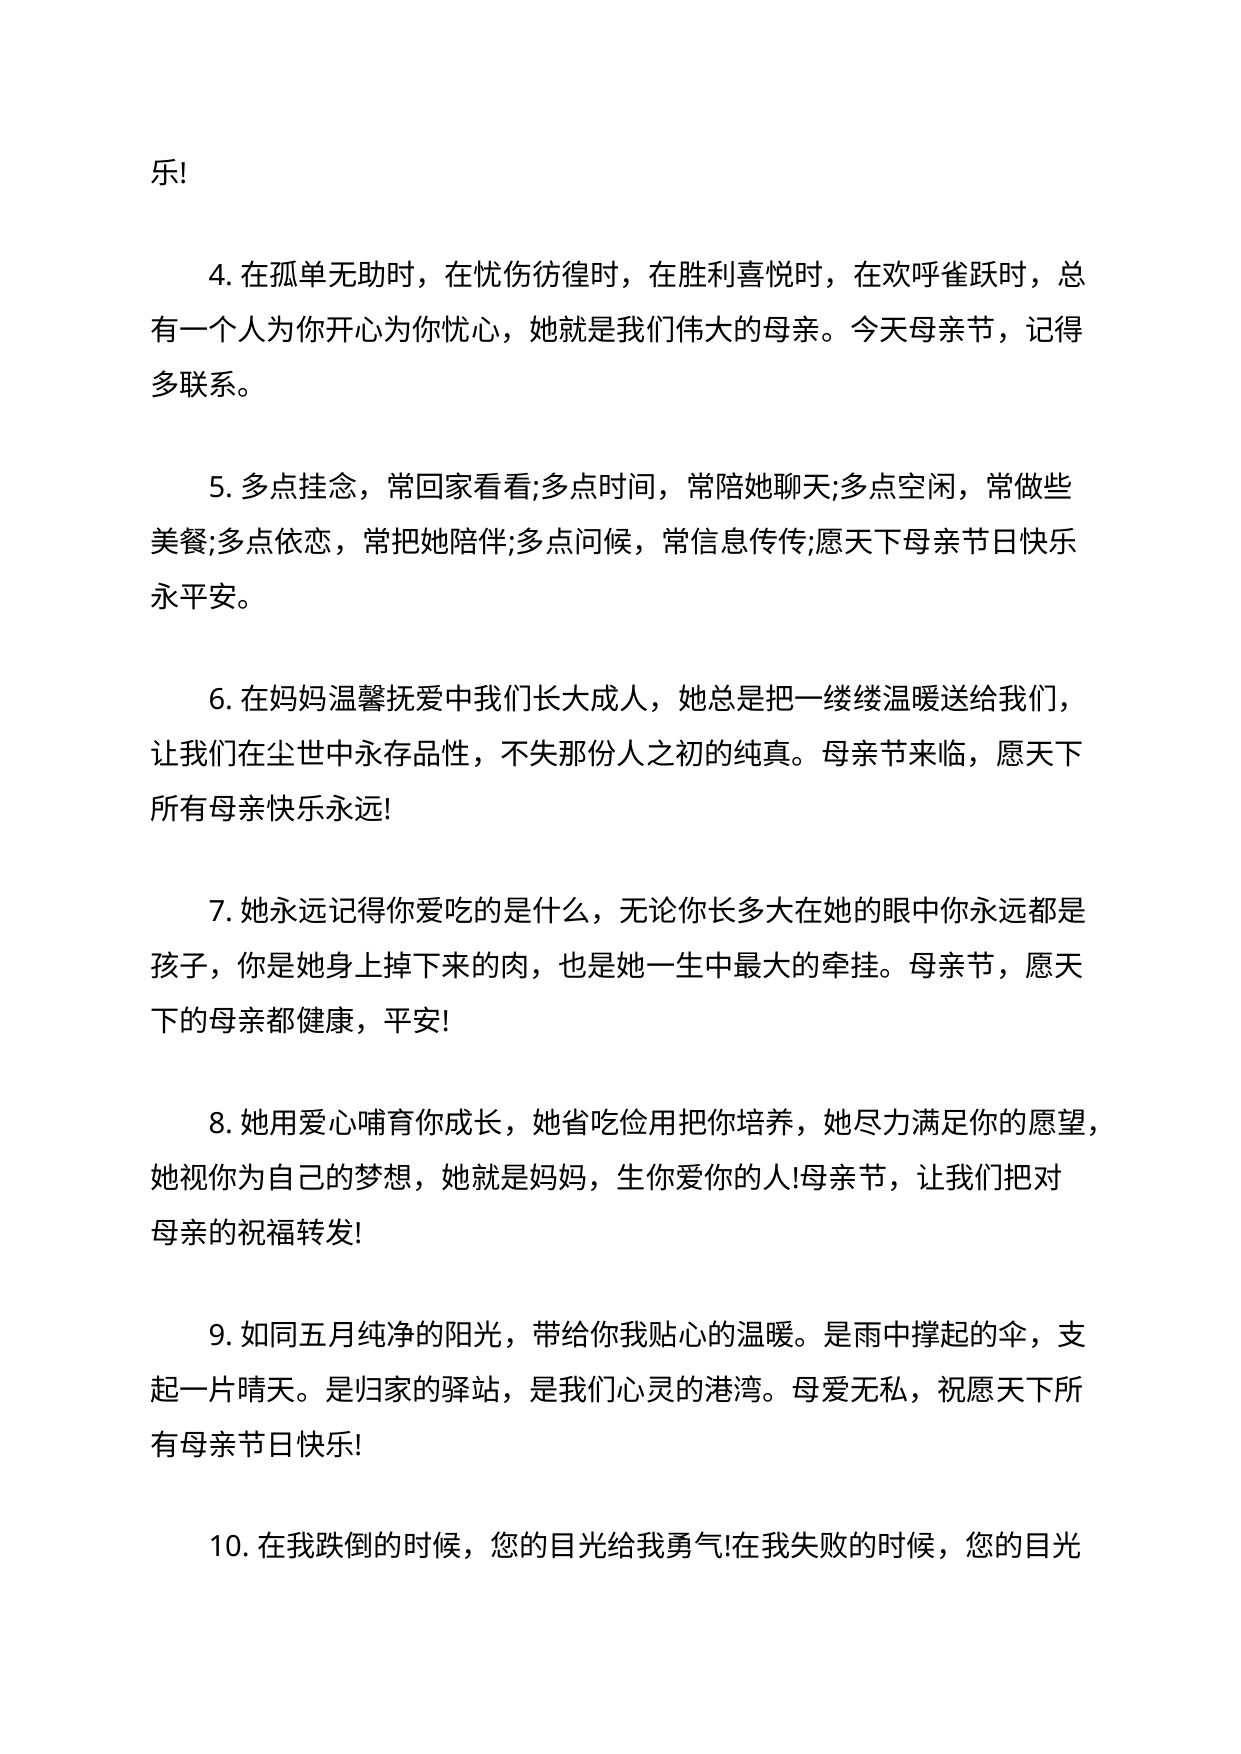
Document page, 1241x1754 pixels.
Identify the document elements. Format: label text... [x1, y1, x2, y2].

text 8. 她用爱心哺育你成长，她省吃俭用把你培养，她尽力满足你的愿望，她视你为自己的梦想，她就是妈妈，生你爱你的人!母亲节，让我们把对母亲的祝福转发! [150, 1099, 1090, 1252]
text 7. 她永远记得你爱吃的是什么，无论你长多大在她的眼中你永远都是孩子，你是她身上掉下来的肉，也是她一生中最大的牵挂。母亲节，愿天下的母亲都健康，平安! [150, 887, 1090, 1039]
text 9. 如同五月纯净的阳光，带给你我贴心的温暖。是雨中撑起的伞，支起一片晴天。是归家的驿站，是我们心灵的港湾。母爱无私，祝愿天下所有母亲节日快乐! [150, 1311, 1090, 1463]
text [150, 1523, 1090, 1565]
text 6. 在妈妈温馨抚爱中我们长大成人，她总是把一缕缕温暖送给我们，让我们在尘世中永存品性，不失那份人之初的纯真。母亲节来临，愿天下所有母亲快乐永远! [150, 675, 1090, 828]
text 5. 多点挂念，常回家看看;多点时间，常陪她聊天;多点空闲，常做些美餐;多点依恋，常把她陪伴;多点问候，常信息传传;愿天下母亲节日快乐永平安。 [150, 464, 1090, 616]
text 4. 在孤单无助时，在忧伤彷徨时，在胜利喜悦时，在欢呼雀跃时，总有一个人为你开心为你忧心，她就是我们伟大的母亲。今天母亲节，记得多联系。 [150, 252, 1090, 404]
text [150, 150, 1090, 192]
